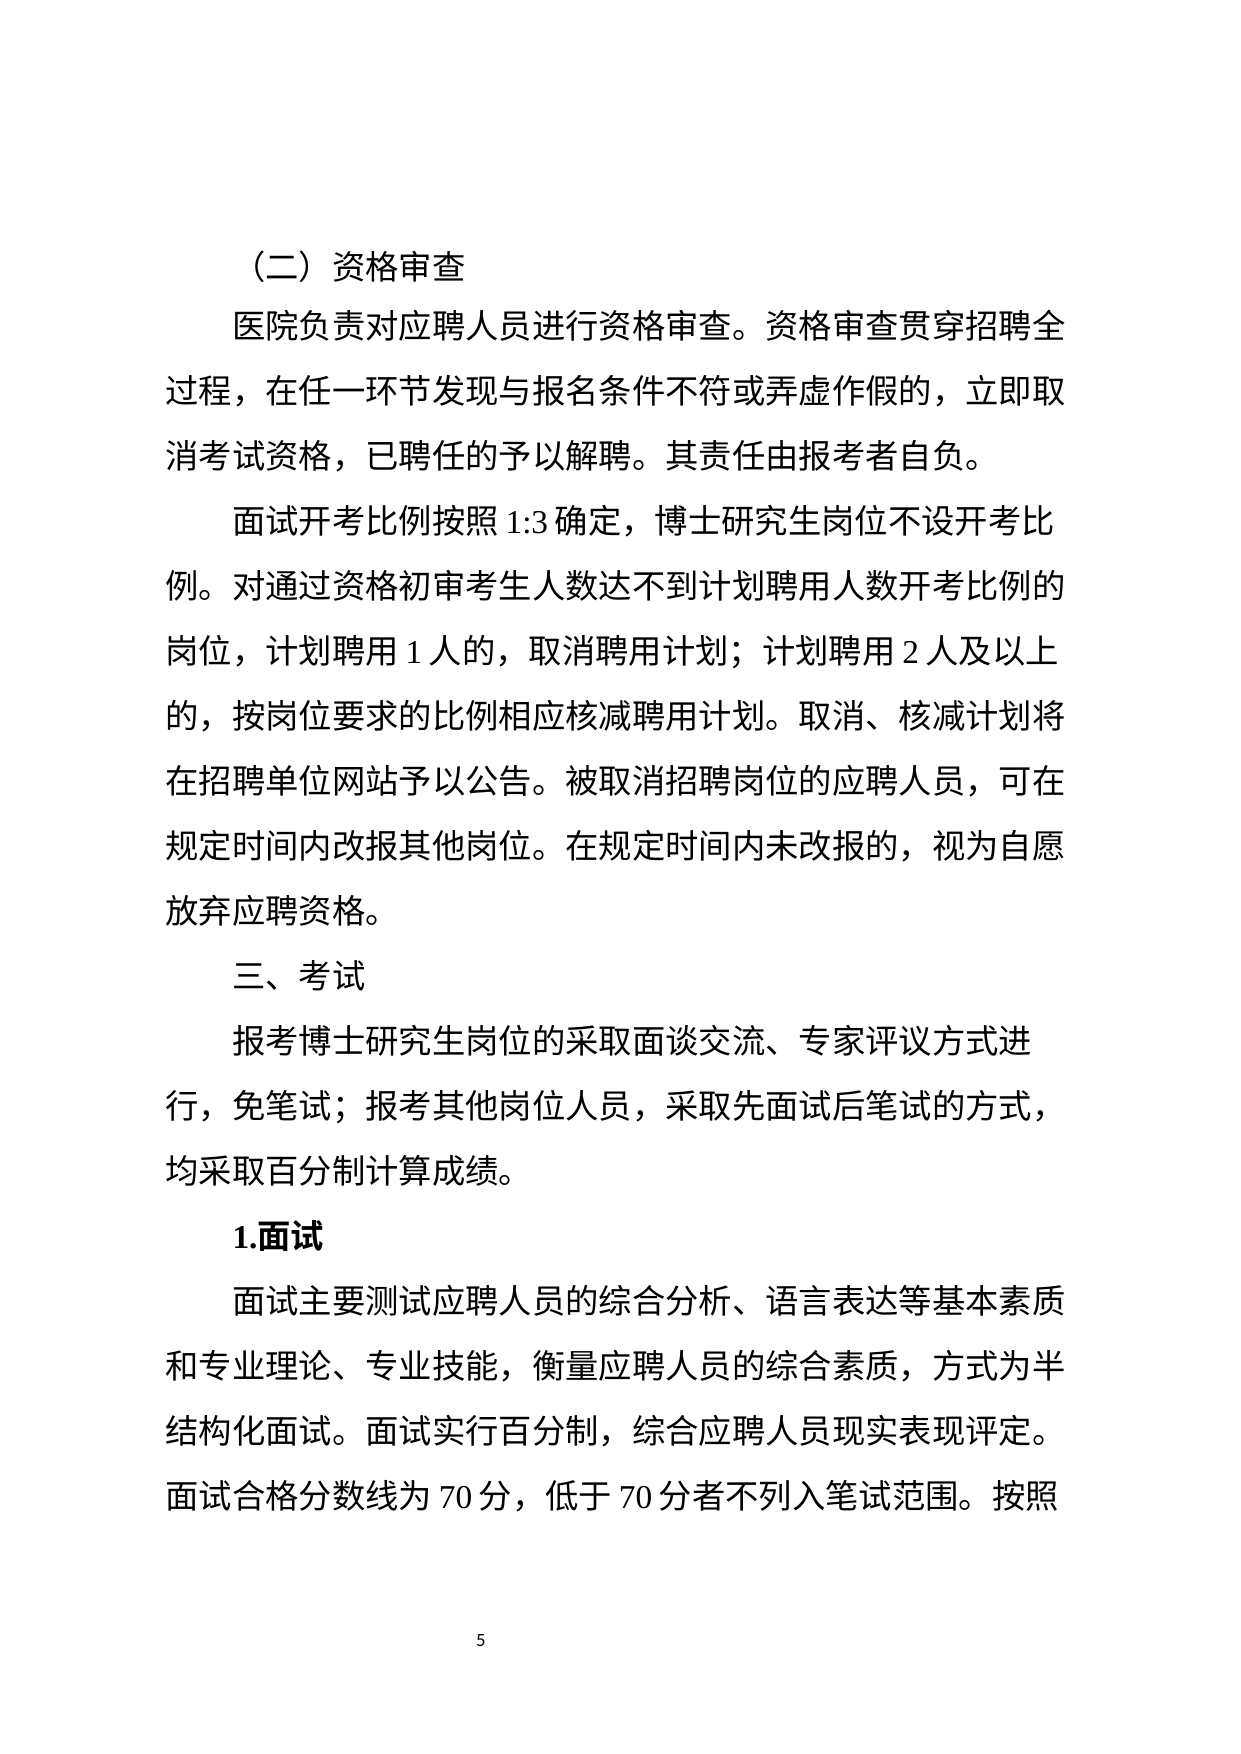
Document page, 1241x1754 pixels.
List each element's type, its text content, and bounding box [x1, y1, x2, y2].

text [165, 1266, 1087, 1526]
text 报考博士研究生岗位的采取面谈交流、专家评议方式进行，免笔试；报考其他岗位人员，采取先面试后笔试的方式，均采取百分制计算成绩。 [165, 1006, 1087, 1201]
text 三、考试 [165, 941, 1087, 1006]
text 1.面试 [165, 1201, 1087, 1266]
text 面试开考比例按照1:3确定，博士研究生岗位不设开考比例。对通过资格初审考生人数达不到计划聘用人数开考比例的岗位，计划聘用1人的，取消聘用计划；计划聘用2人及以上的，按岗位要求的比例相应核减聘用计划。取消、核减计划将在招聘单位网站予以公告。被取消招聘岗位的应聘人员，可在规定时间内改报其他岗位。在规定时间内未改报的，视为自愿放弃应聘资格。 [165, 486, 1087, 941]
text 医院负责对应聘人员进行资格审查。资格审查贯穿招聘全过程，在任一环节发现与报名条件不符或弄虚作假的，立即取消考试资格，已聘任的予以解聘。其责任由报考者自负。 [165, 291, 1087, 486]
text （二）资格审查 [165, 233, 1087, 291]
